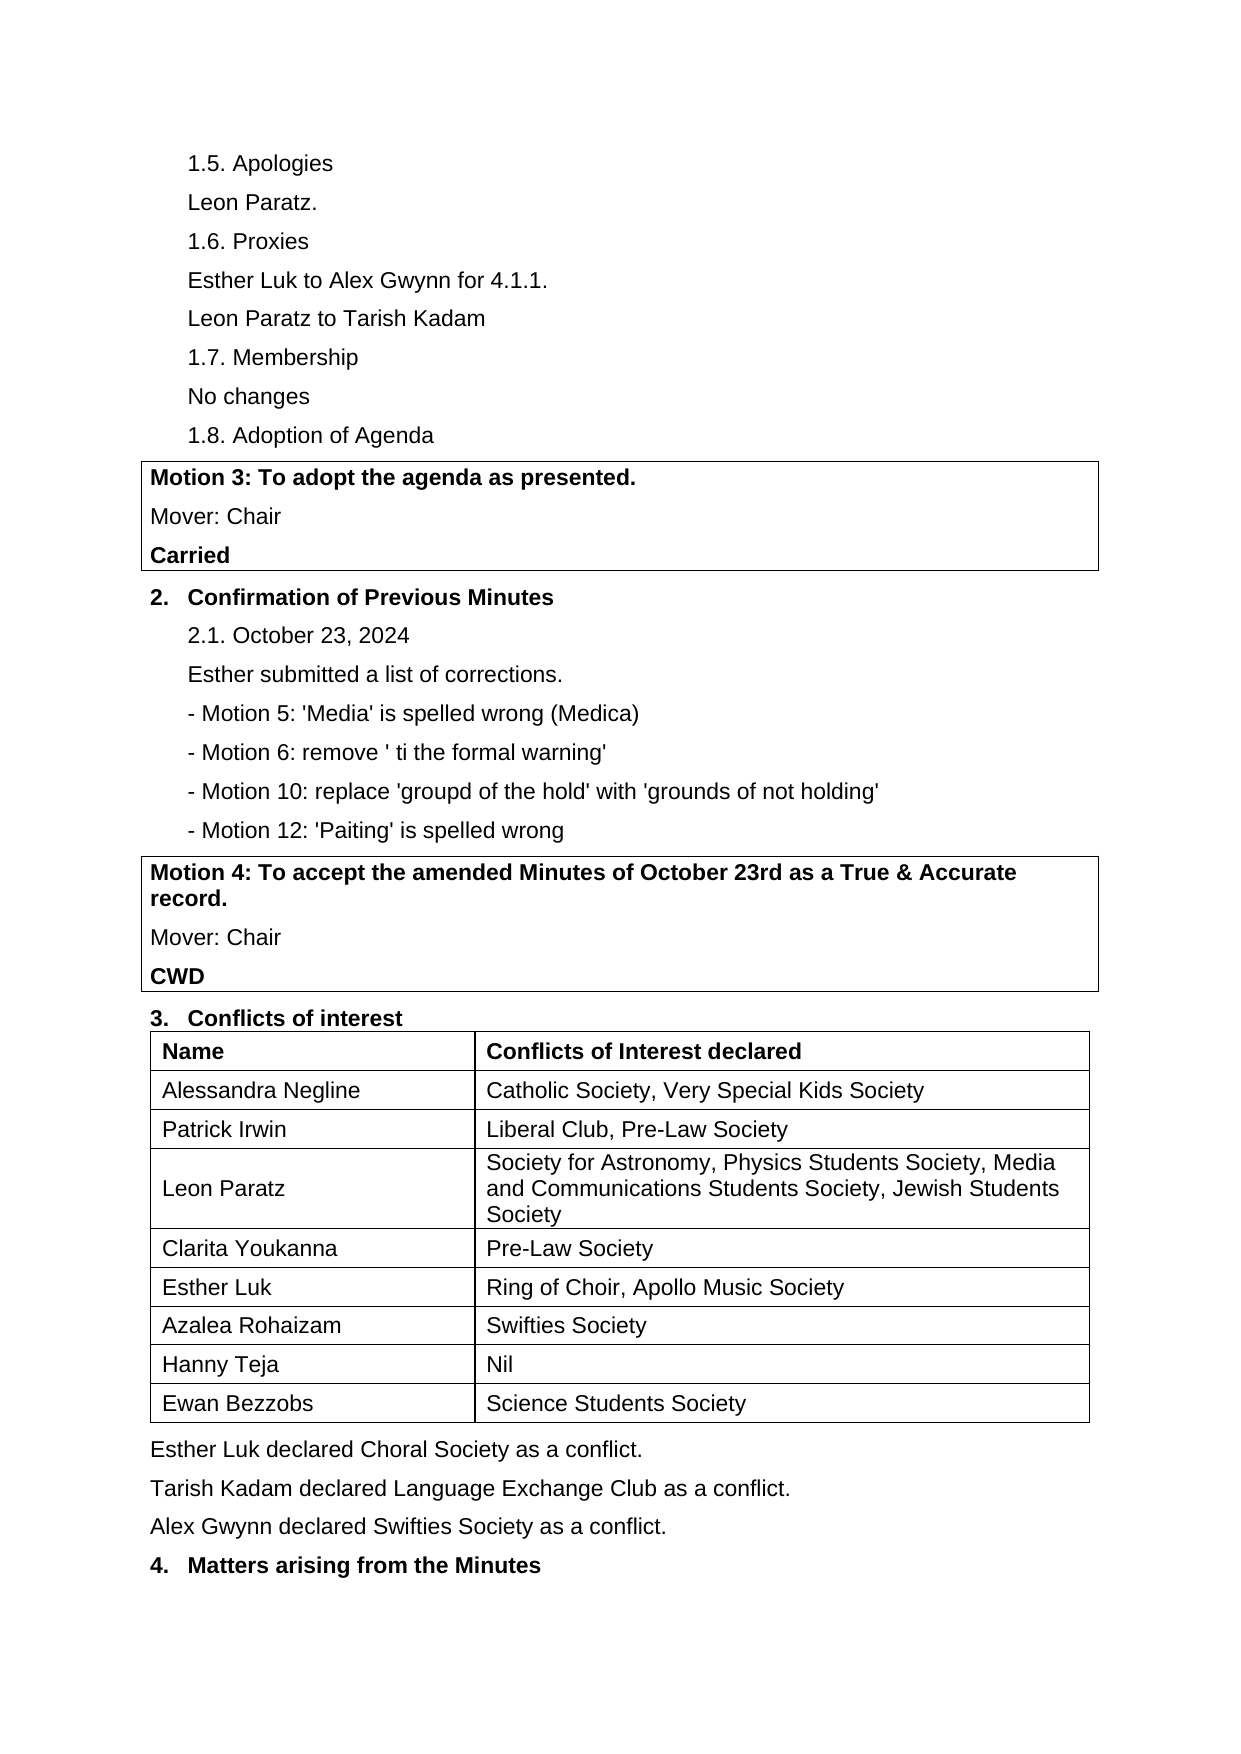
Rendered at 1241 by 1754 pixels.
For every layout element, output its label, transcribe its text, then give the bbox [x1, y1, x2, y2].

text Motion 4: To accept the amended Minutes of October 23rd as a True & Accurate record. [142, 857, 1098, 911]
text Esther submitted a list of corrections. [187, 661, 1090, 688]
list Proxies [187, 228, 1090, 254]
table_cell Esther Luk [151, 1268, 474, 1306]
table_header Name [151, 1032, 474, 1070]
text Mover: Chair [142, 921, 1098, 950]
text CWD [142, 960, 1098, 991]
table_header Conflicts of Interest declared [476, 1032, 1089, 1070]
table_cell Azalea Rohaizam [151, 1307, 474, 1344]
table_cell Ewan Bezzobs [151, 1384, 474, 1422]
text Alex Gwynn declared Swifties Society as a conflict. [150, 1513, 1090, 1540]
text Leon Paratz to Tarish Kadam [187, 305, 1090, 332]
table_cell Swifties Society [476, 1307, 1089, 1344]
list Matters arising from the Minutes [150, 1552, 1090, 1578]
table_cell Alessandra Negline [151, 1071, 474, 1109]
table_cell Science Students Society [476, 1384, 1089, 1422]
text Leon Paratz. [187, 189, 1090, 215]
list October 23, 2024 [187, 622, 1090, 649]
list Adoption of Agenda [187, 422, 1090, 448]
text - Motion 5: 'Media' is spelled wrong (Medica) [187, 700, 1090, 727]
table_cell Pre-Law Society [476, 1229, 1089, 1267]
table_cell Nil [476, 1345, 1089, 1383]
text Esther Luk declared Choral Society as a conflict. [150, 1436, 1090, 1462]
list Conflicts of interest [150, 1005, 1090, 1031]
table_cell Catholic Society, Very Special Kids Society [476, 1071, 1089, 1109]
table_cell Liberal Club, Pre-Law Society [476, 1110, 1089, 1148]
text - Motion 12: 'Paiting' is spelled wrong [187, 817, 1090, 843]
list Confirmation of Previous Minutes [150, 584, 1090, 610]
text - Motion 6: remove ' ti the formal warning' [187, 739, 1090, 765]
list Apologies [187, 150, 1090, 176]
table_cell Hanny Teja [151, 1345, 474, 1383]
table_cell Ring of Choir, Apollo Music Society [476, 1268, 1089, 1306]
table_cell Leon Paratz [151, 1149, 474, 1228]
text Carried [142, 538, 1098, 570]
text - Motion 10: replace 'groupd of the hold' with 'grounds of not holding' [187, 778, 1090, 804]
list Membership [187, 344, 1090, 371]
text Mover: Chair [142, 500, 1098, 529]
text Tarish Kadam declared Language Exchange Club as a conflict. [150, 1474, 1090, 1501]
table_cell Society for Astronomy, Physics Students Society, Media and Communications Students Society, Jewish Students Society [476, 1149, 1089, 1228]
text No changes [187, 383, 1090, 409]
table_cell Patrick Irwin [151, 1110, 474, 1148]
text Motion 3: To adopt the agenda as presented. [142, 462, 1098, 490]
text Esther Luk to Alex Gwynn for 4.1.1. [187, 267, 1090, 293]
table_cell Clarita Youkanna [151, 1229, 474, 1267]
